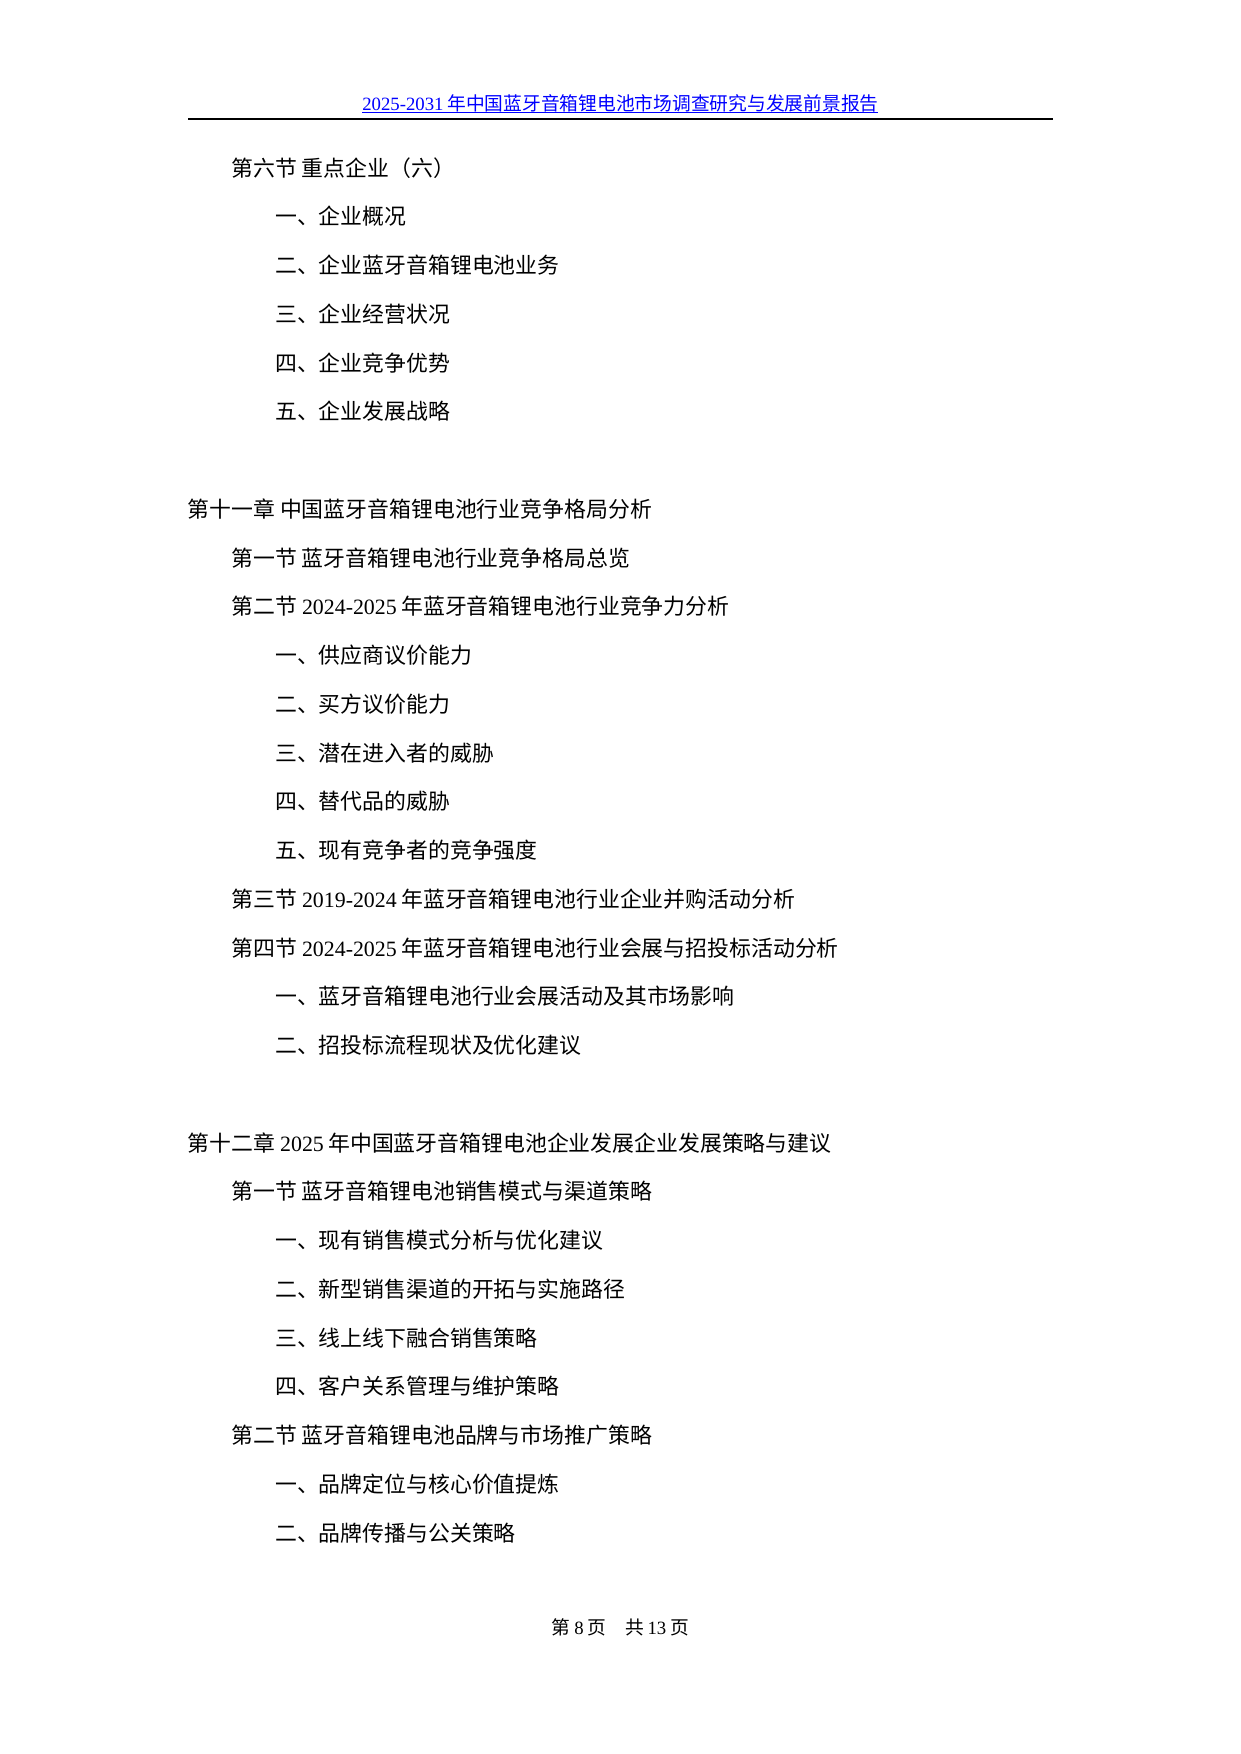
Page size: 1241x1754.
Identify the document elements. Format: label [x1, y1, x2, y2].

text [187, 150, 1053, 1548]
